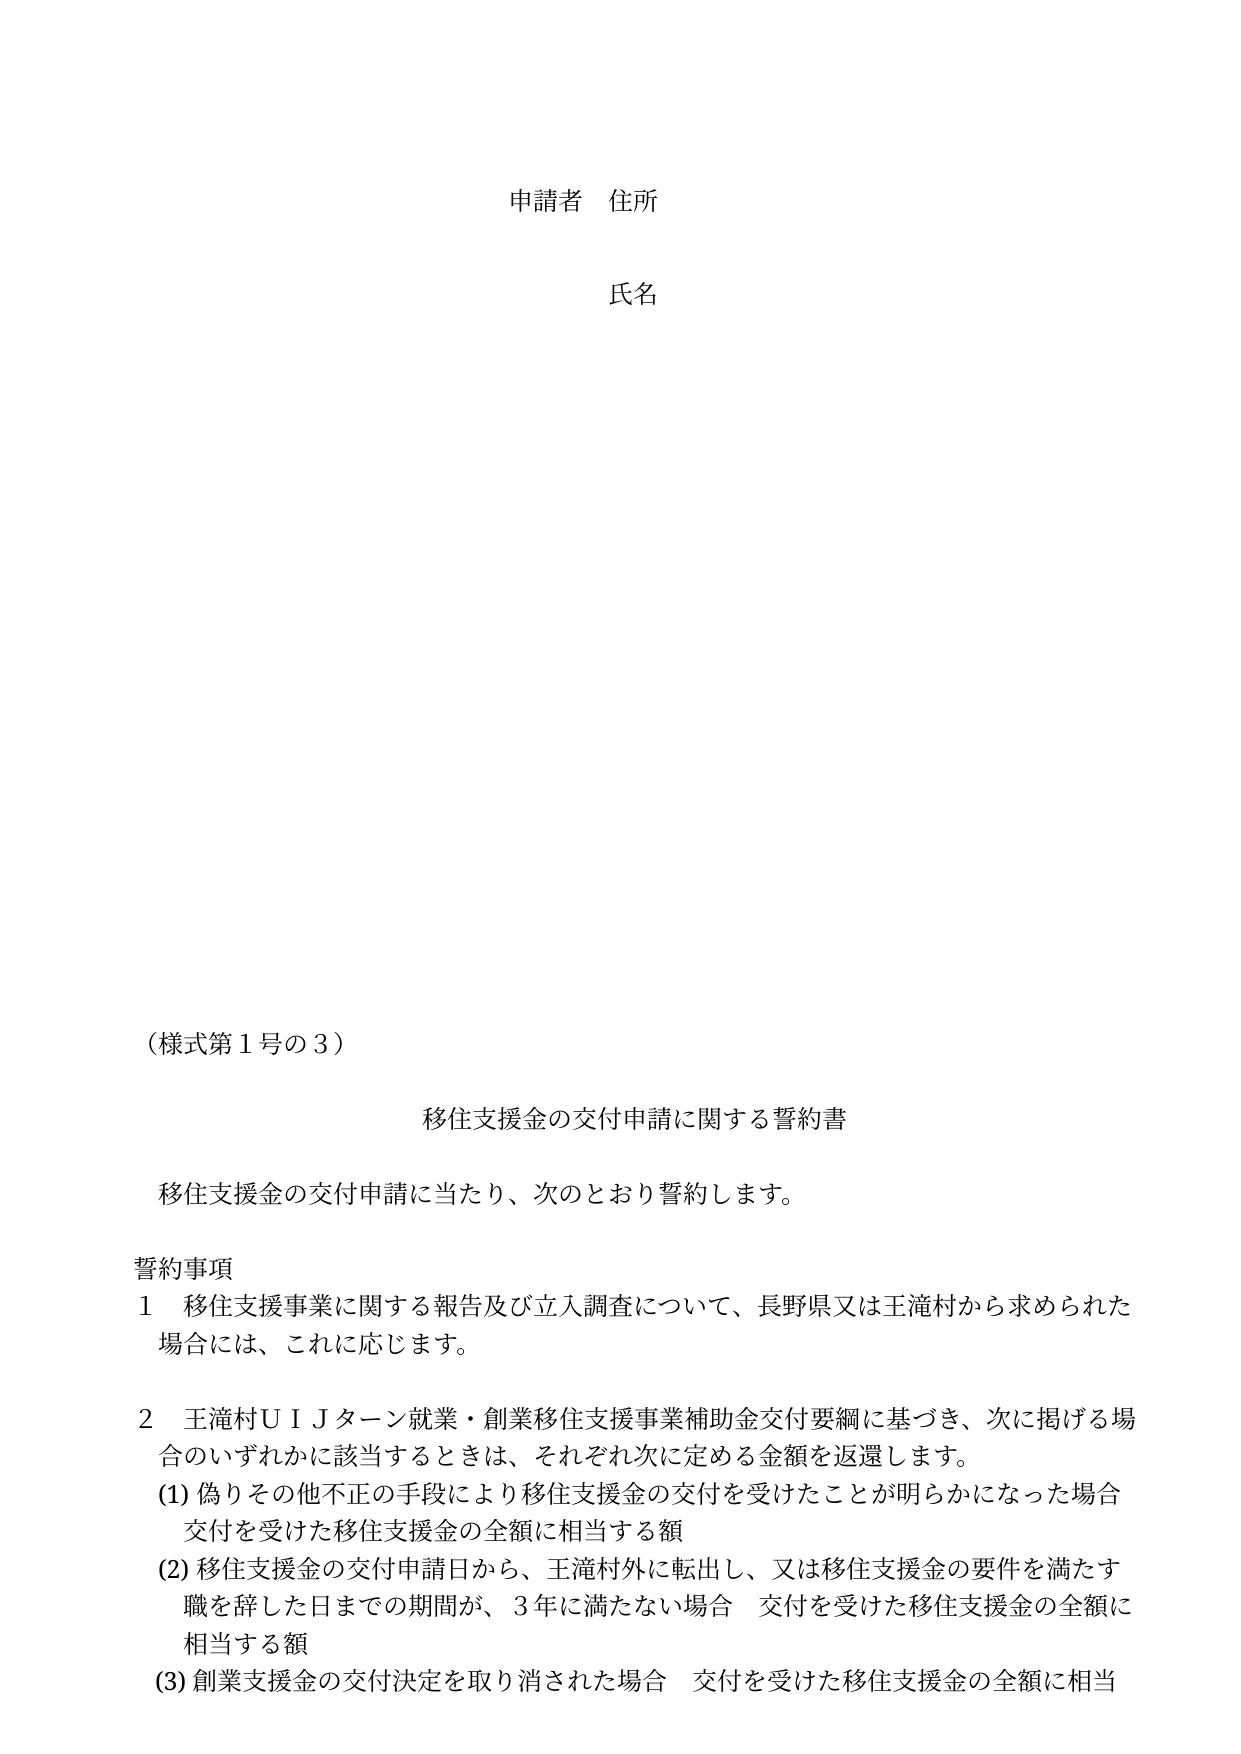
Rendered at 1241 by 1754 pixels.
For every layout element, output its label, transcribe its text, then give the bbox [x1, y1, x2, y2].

text （様式第１号の３） [133, 1024, 1137, 1061]
text 移住支援金の交付申請に関する誓約書 [133, 1099, 1137, 1136]
text 移住支援金の交付申請に当たり、次のとおり誓約します。 [133, 1174, 1137, 1211]
text 誓約事項 [133, 1249, 1137, 1286]
text (1) 偽りその他不正の手段により移住支援金の交付を受けたことが明らかになった場合 [133, 1474, 1137, 1511]
text １ 移住支援事業に関する報告及び立入調査について、長野県又は王滝村から求められた場合には、これに応じます。 [133, 1286, 1137, 1361]
text 氏名 [133, 274, 1037, 311]
text 相当する額 [133, 1624, 1137, 1661]
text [155, 1661, 1137, 1699]
text 申請者 住所 [133, 181, 1137, 218]
text 職を辞した日までの期間が、３年に満たない場合 交付を受けた移住支援金の全額に [133, 1586, 1137, 1624]
text (2) 移住支援金の交付申請日から、王滝村外に転出し、又は移住支援金の要件を満たす [133, 1549, 1137, 1586]
text ２ 王滝村ＵＩＪターン就業・創業移住支援事業補助金交付要綱に基づき、次に掲げる場合のいずれかに該当するときは、それぞれ次に定める金額を返還します。 [133, 1399, 1137, 1474]
text 交付を受けた移住支援金の全額に相当する額 [133, 1511, 1137, 1549]
